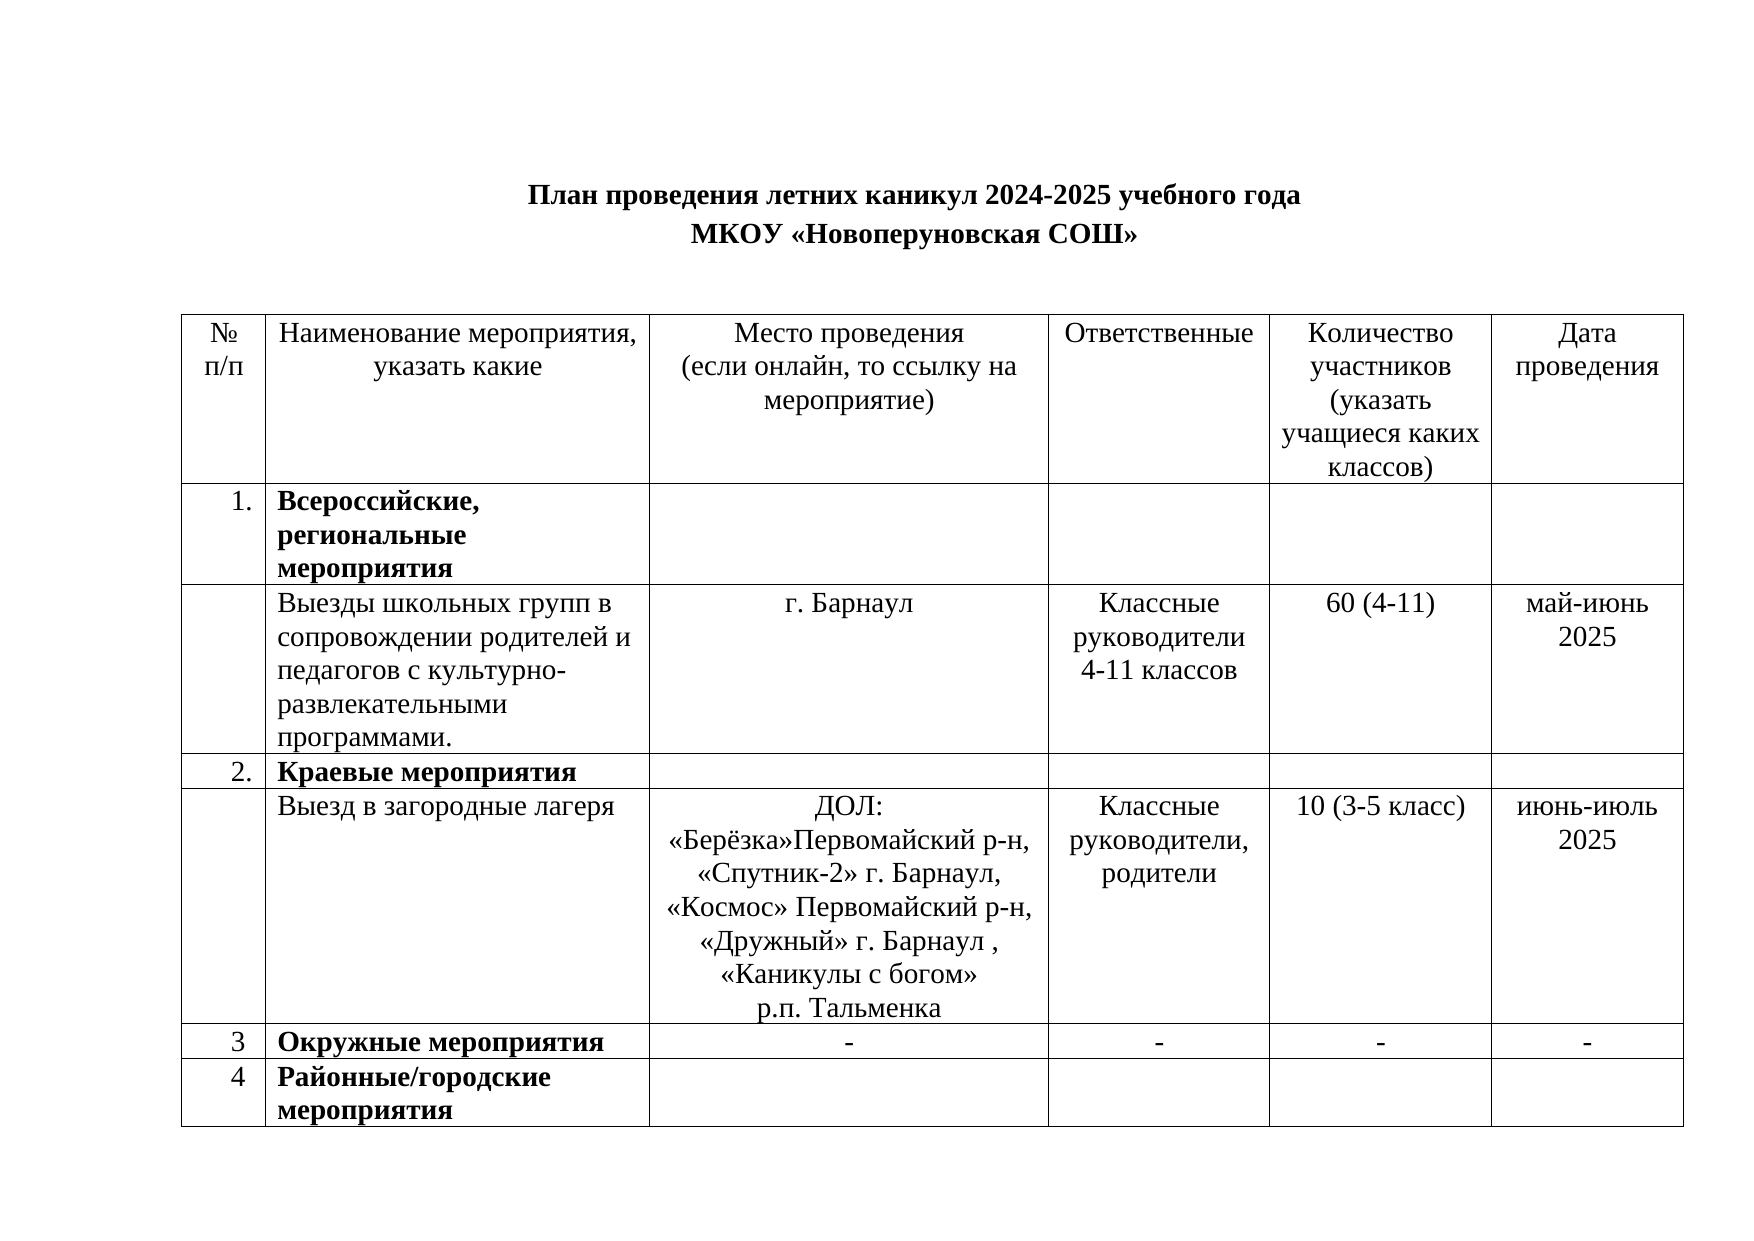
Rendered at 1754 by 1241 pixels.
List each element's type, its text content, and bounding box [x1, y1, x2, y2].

table_cell [650, 754, 1048, 787]
table_cell [650, 1059, 1048, 1126]
table_cell [182, 789, 265, 1023]
table_cell 3 [182, 1024, 265, 1058]
table_header № п/п [182, 315, 265, 482]
table_cell [182, 484, 265, 584]
table_cell [1492, 484, 1683, 584]
table_header Дата проведения [1492, 315, 1683, 482]
table_cell [1270, 754, 1491, 787]
table_header Наименование мероприятия, указать какие [266, 315, 649, 482]
table_cell [1492, 1059, 1683, 1126]
table_cell [182, 585, 265, 753]
table_cell г. Барнаул [650, 585, 1048, 753]
table_cell [1270, 484, 1491, 584]
table_cell - [1270, 1024, 1491, 1058]
table_cell - [1492, 1024, 1683, 1058]
table_cell Краевые мероприятия [266, 754, 649, 787]
table_cell 60 (4-11) [1270, 585, 1491, 753]
list МКОУ «Новоперуновская СОШ» [193, 216, 1636, 249]
table_cell Районные/городские мероприятия [266, 1059, 649, 1126]
table_cell - [1049, 1024, 1269, 1058]
table_cell Выезд в загородные лагеря [266, 789, 649, 1023]
table_header Количество участников (указать учащиеся каких классов) [1270, 315, 1491, 482]
table_cell 4 [182, 1059, 265, 1126]
table_cell [1492, 754, 1683, 787]
table_header Ответственные [1049, 315, 1269, 482]
table_cell ДОЛ: «Берёзка»Первомайский р-н, «Спутник-2» г. Барнаул, «Космос» Первомайский р-н, «Дружный» г. Барнаул , «Каникулы с богом» р.п. Тальменка [650, 789, 1048, 1023]
table_cell [1049, 484, 1269, 584]
table_cell [1049, 1059, 1269, 1126]
table_cell - [650, 1024, 1048, 1058]
table_cell май-июнь 2025 [1492, 585, 1683, 753]
table_header Место проведения (если онлайн, то ссылку на мероприятие) [650, 315, 1048, 482]
table_cell Классные руководители, родители [1049, 789, 1269, 1023]
table_cell 10 (3-5 класс) [1270, 789, 1491, 1023]
table_cell Классные руководители 4-11 классов [1049, 585, 1269, 753]
table_cell Окружные мероприятия [266, 1024, 649, 1058]
table_cell Выезды школьных групп в сопровождении родителей и педагогов с культурно-развлекательными программами. [266, 585, 649, 753]
table_cell [1049, 754, 1269, 787]
table_cell июнь-июль 2025 [1492, 789, 1683, 1023]
table_cell [1270, 1059, 1491, 1126]
table_cell [182, 754, 265, 787]
list План проведения летних каникул 2024-2025 учебного года [193, 177, 1636, 211]
table_cell Всероссийские, региональные мероприятия [266, 484, 649, 584]
table_cell [650, 484, 1048, 584]
